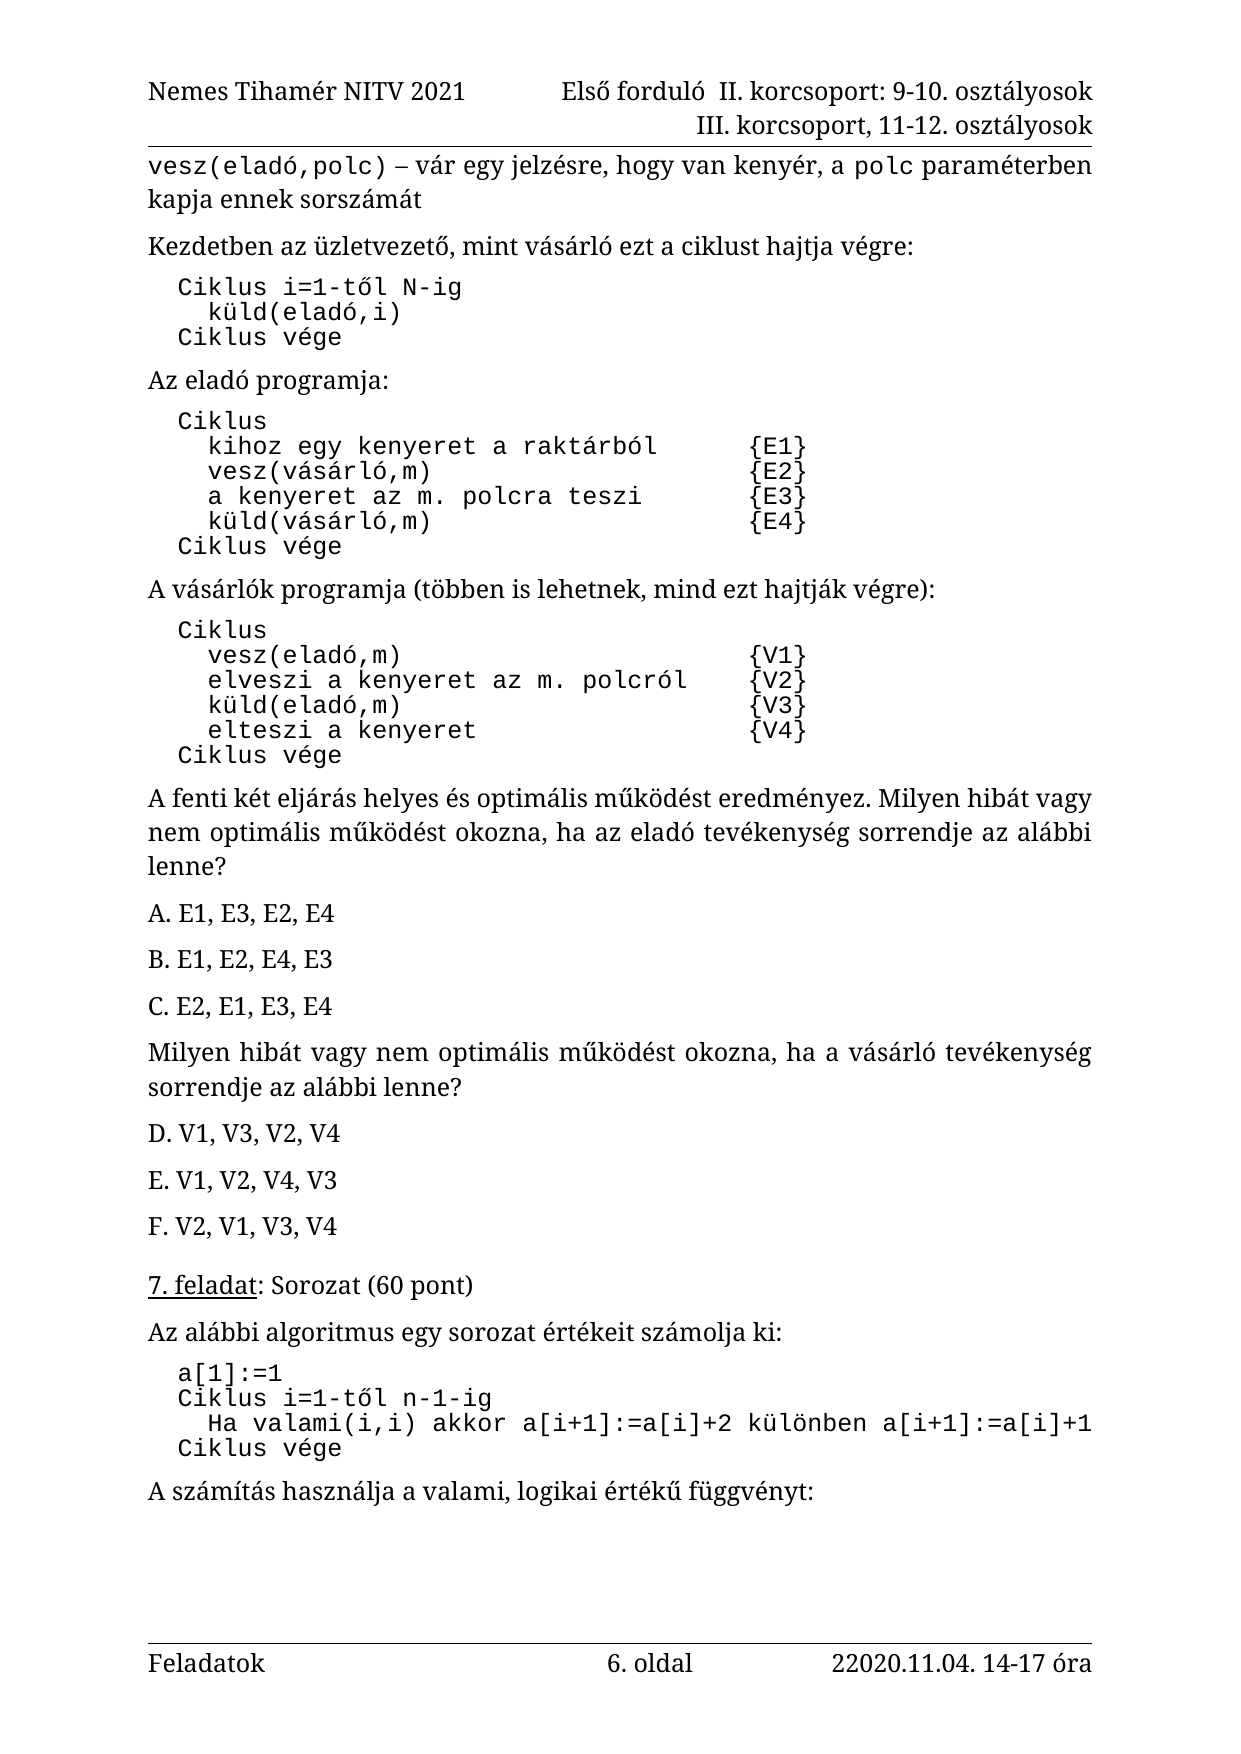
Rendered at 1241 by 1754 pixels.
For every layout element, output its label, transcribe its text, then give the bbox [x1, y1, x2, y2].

text Ciklus i=1-től N-ig küld(eladó,i) Ciklus vége [177, 275, 1092, 350]
text A számítás használja a valami, logikai értékű függvényt: [148, 1473, 1092, 1508]
text a[1]:=1 Ciklus i=1-től n-1-ig Ha valami(i,i) akkor a[i+1]:=a[i]+2 különben a[i+1]:=a[i]+1 Ciklus vége [177, 1361, 1092, 1461]
text E. V1, V2, V4, V3 [148, 1162, 1092, 1196]
text F. V2, V1, V3, V4 [148, 1209, 1092, 1243]
text Az eladó programja: [148, 363, 1092, 397]
text Ciklus kihoz egy kenyeret a raktárból {E1} vesz(vásárló,m) {E2} a kenyeret az m. polcra teszi {E3} küld(vásárló,m) {E4} Ciklus vége [177, 409, 1092, 559]
text C. E2, E1, E3, E4 [148, 988, 1092, 1023]
text B. E1, E2, E4, E3 [148, 942, 1092, 976]
text Kezdetben az üzletvezető, mint vásárló ezt a ciklust hajtja végre: [148, 228, 1092, 263]
text Ciklus vesz(eladó,m) {V1} elveszi a kenyeret az m. polcról {V2} küld(eladó,m) {V3} elteszi a kenyeret {V4} Ciklus vége [177, 618, 1092, 768]
text A. E1, E3, E2, E4 [148, 895, 1092, 929]
text D. V1, V3, V2, V4 [148, 1116, 1092, 1150]
text vesz(eladó,polc) – vár egy jelzésre, hogy van kenyér, a polc paraméterben kapja ennek sorszámát [148, 148, 1092, 216]
text Az alábbi algoritmus egy sorozat értékeit számolja ki: [148, 1314, 1092, 1348]
text A fenti két eljárás helyes és optimális működést eredményez. Milyen hibát vagy nem optimális működést okozna, ha az eladó tevékenység sorrendje az alábbi lenne? [148, 781, 1092, 883]
text 7. feladat: Sorozat (60 pont) [148, 1268, 1092, 1302]
text Milyen hibát vagy nem optimális működést okozna, ha a vásárló tevékenység sorrendje az alábbi lenne? [148, 1035, 1092, 1103]
text A vásárlók programja (többen is lehetnek, mind ezt hajtják végre): [148, 572, 1092, 606]
